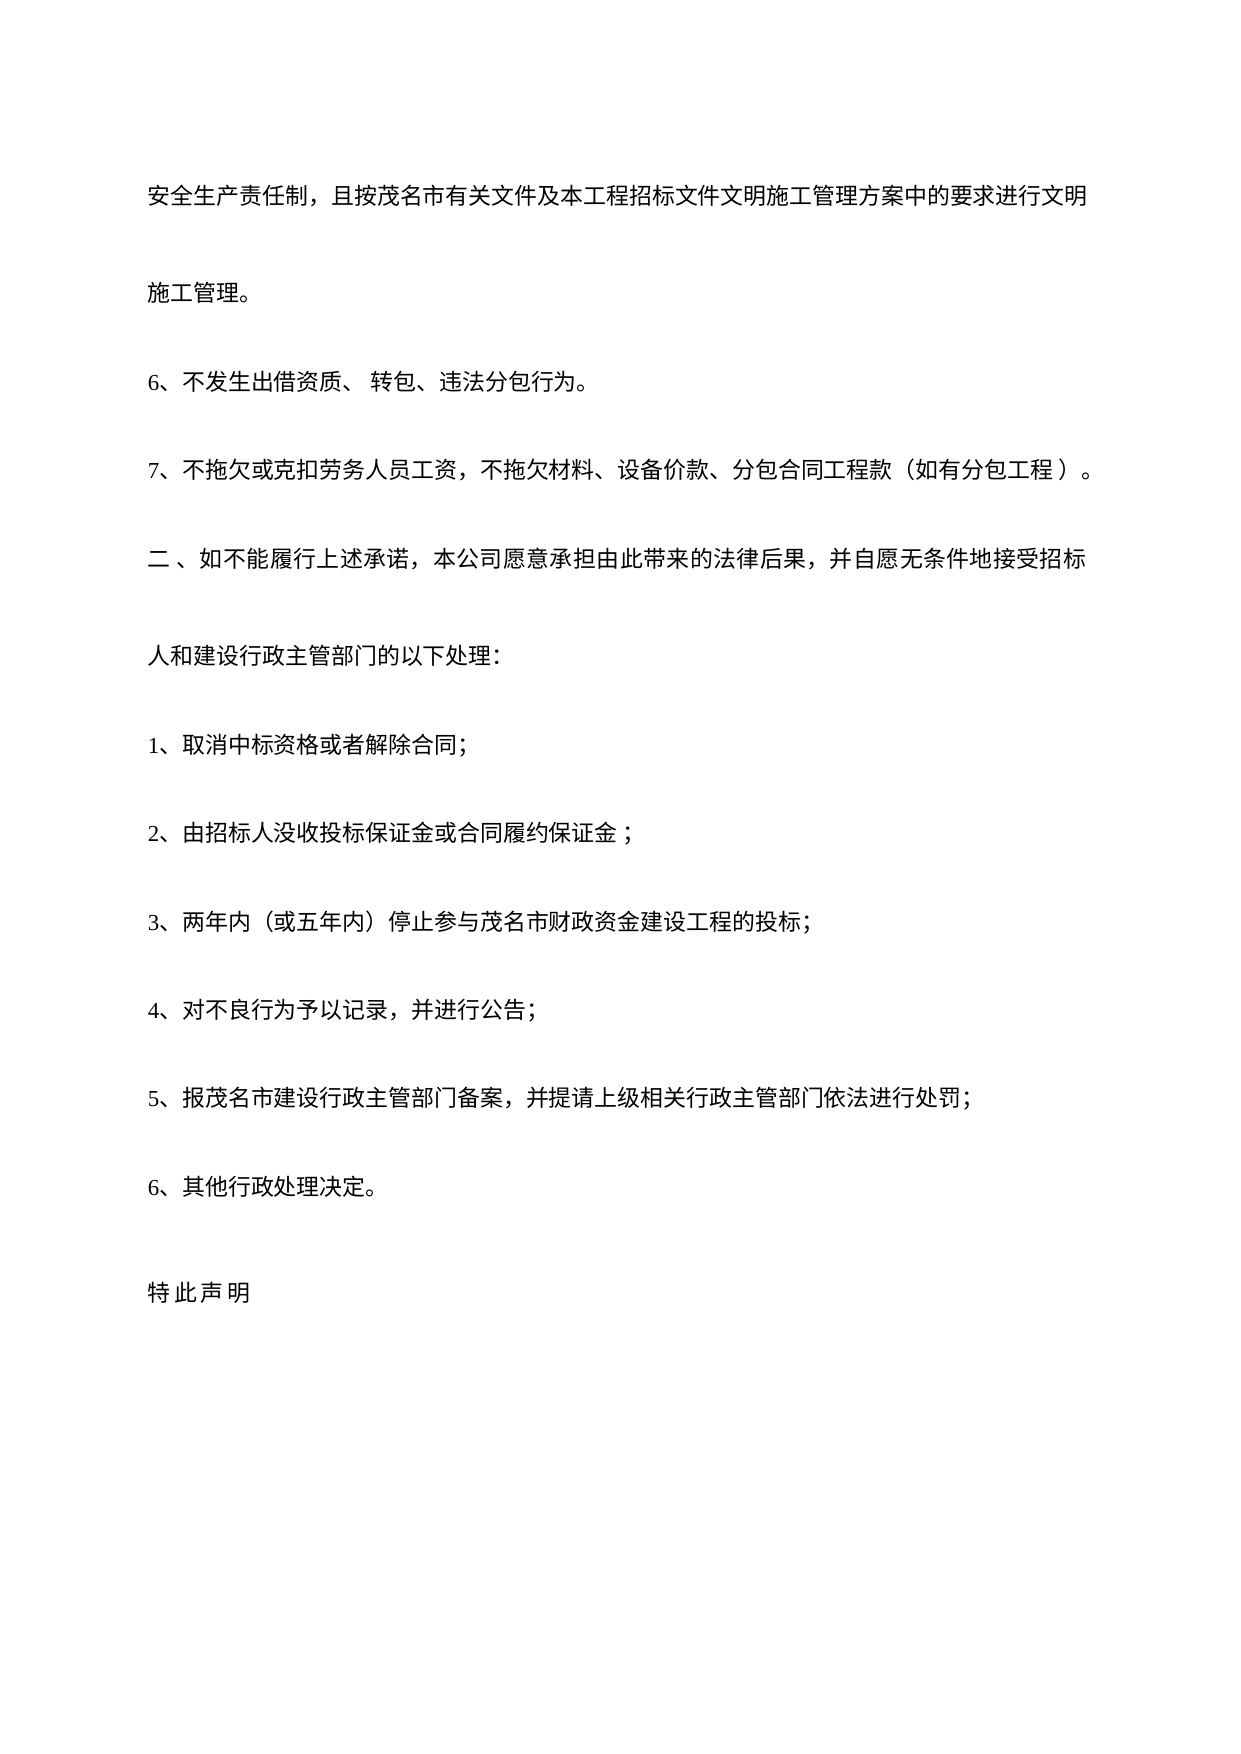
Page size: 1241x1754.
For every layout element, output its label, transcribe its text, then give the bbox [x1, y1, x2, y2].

text 特此声明 [148, 1259, 1089, 1324]
text 2、由招标人没收投标保证金或合同履约保证金 ； [148, 799, 1089, 864]
text 5、报茂名市建设行政主管部门备案，并提请上级相关行政主管部门依法进行处罚； [148, 1064, 1089, 1129]
text 1、取消中标资格或者解除合同； [148, 711, 1089, 776]
text 6、不发生出借资质、 转包、违法分包行为。 [148, 348, 1089, 413]
text 7、不拖欠或克扣劳务人员工资，不拖欠材料、设备价款、分包合同工程款（如有分包工程 ）。 [148, 436, 1089, 501]
text 6、其他行政处理决定。 [148, 1153, 1089, 1218]
text 4、对不良行为予以记录，并进行公告； [148, 976, 1089, 1041]
text 二 、如不能履行上述承诺，本公司愿意承担由此带来的法律后果，并自愿无条件地接受招标人和建设行政主管部门的以下处理： [148, 525, 1089, 687]
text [148, 162, 1089, 324]
text 3、两年内（或五年内）停止参与茂名市财政资金建设工程的投标； [148, 888, 1089, 953]
